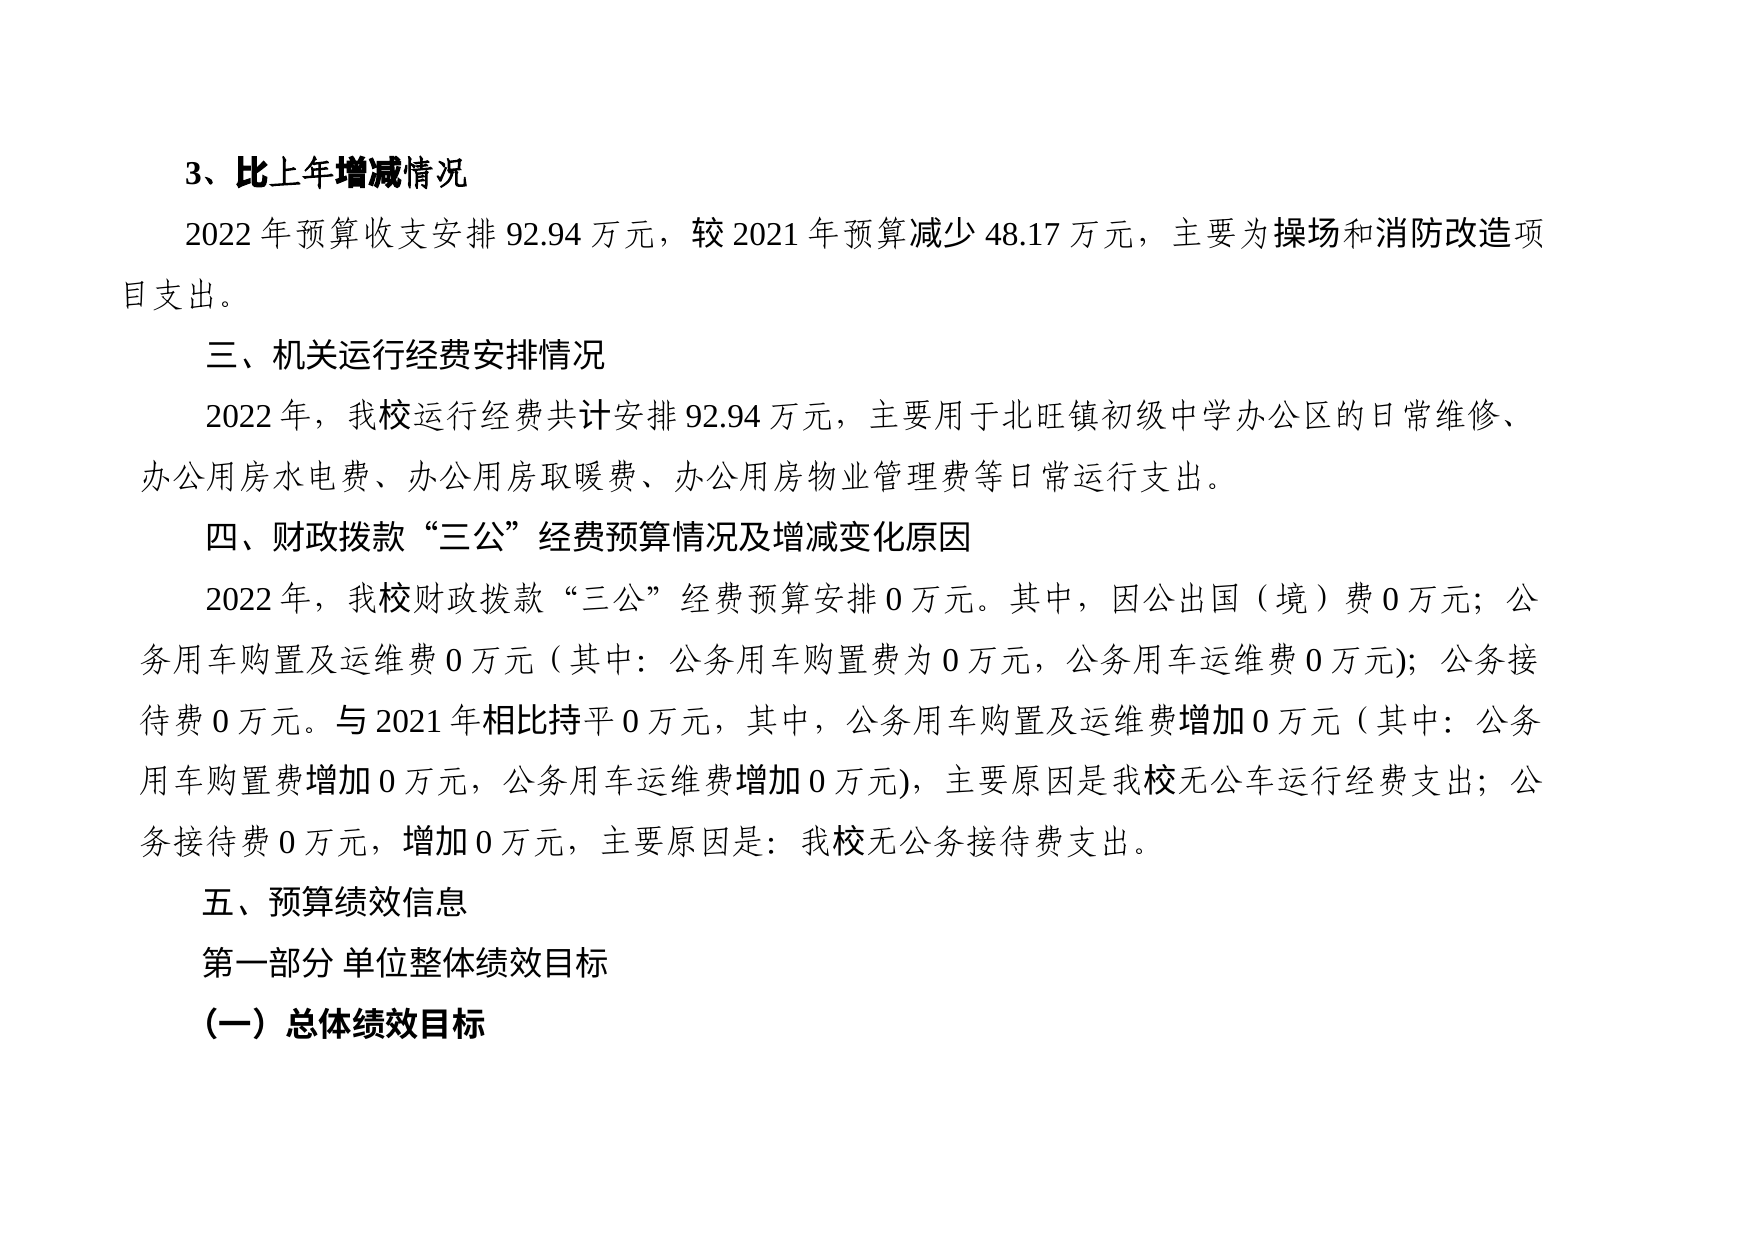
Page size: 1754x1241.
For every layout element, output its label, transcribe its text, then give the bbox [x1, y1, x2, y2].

text 3、比上年增减情况 [118, 136, 1547, 197]
text 四、财政拨款“三公”经费预算情况及增减变化原因 [139, 501, 1547, 562]
text 2022年，我校运行经费共计安排92.94万元，主要用于北旺镇初级中学办公区的日常维修、办公用房水电费、办公用房取暖费、办公用房物业管理费等日常运行支出。 [139, 379, 1547, 501]
text 2022年，我校财政拨款“三公”经费预算安排0万元。其中，因公出国（境）费0万元；公务用车购置及运维费0万元（其中：公务用车购置费为0万元，公务用车运维费0万元)；公务接待费0万元。与2021年相比持平0万元，其中，公务用车购置及运维费增加0万元（其中：公务用车购置费增加0万元，公务用车运维费增加0万元)，主要原因是我校无公车运行经费支出；公务接待费0万元，增加0万元，主要原因是：我校无公务接待费支出。 [139, 562, 1547, 866]
text 五、预算绩效信息 [118, 866, 1547, 927]
text （一）总体绩效目标 [118, 987, 1547, 1048]
text 第一部分 单位整体绩效目标 [118, 927, 1547, 987]
text 2022年预算收支安排92.94万元，较2021年预算减少48.17万元，主要为操场和消防改造项目支出。 [118, 197, 1547, 318]
text 三、机关运行经费安排情况 [139, 318, 1547, 379]
